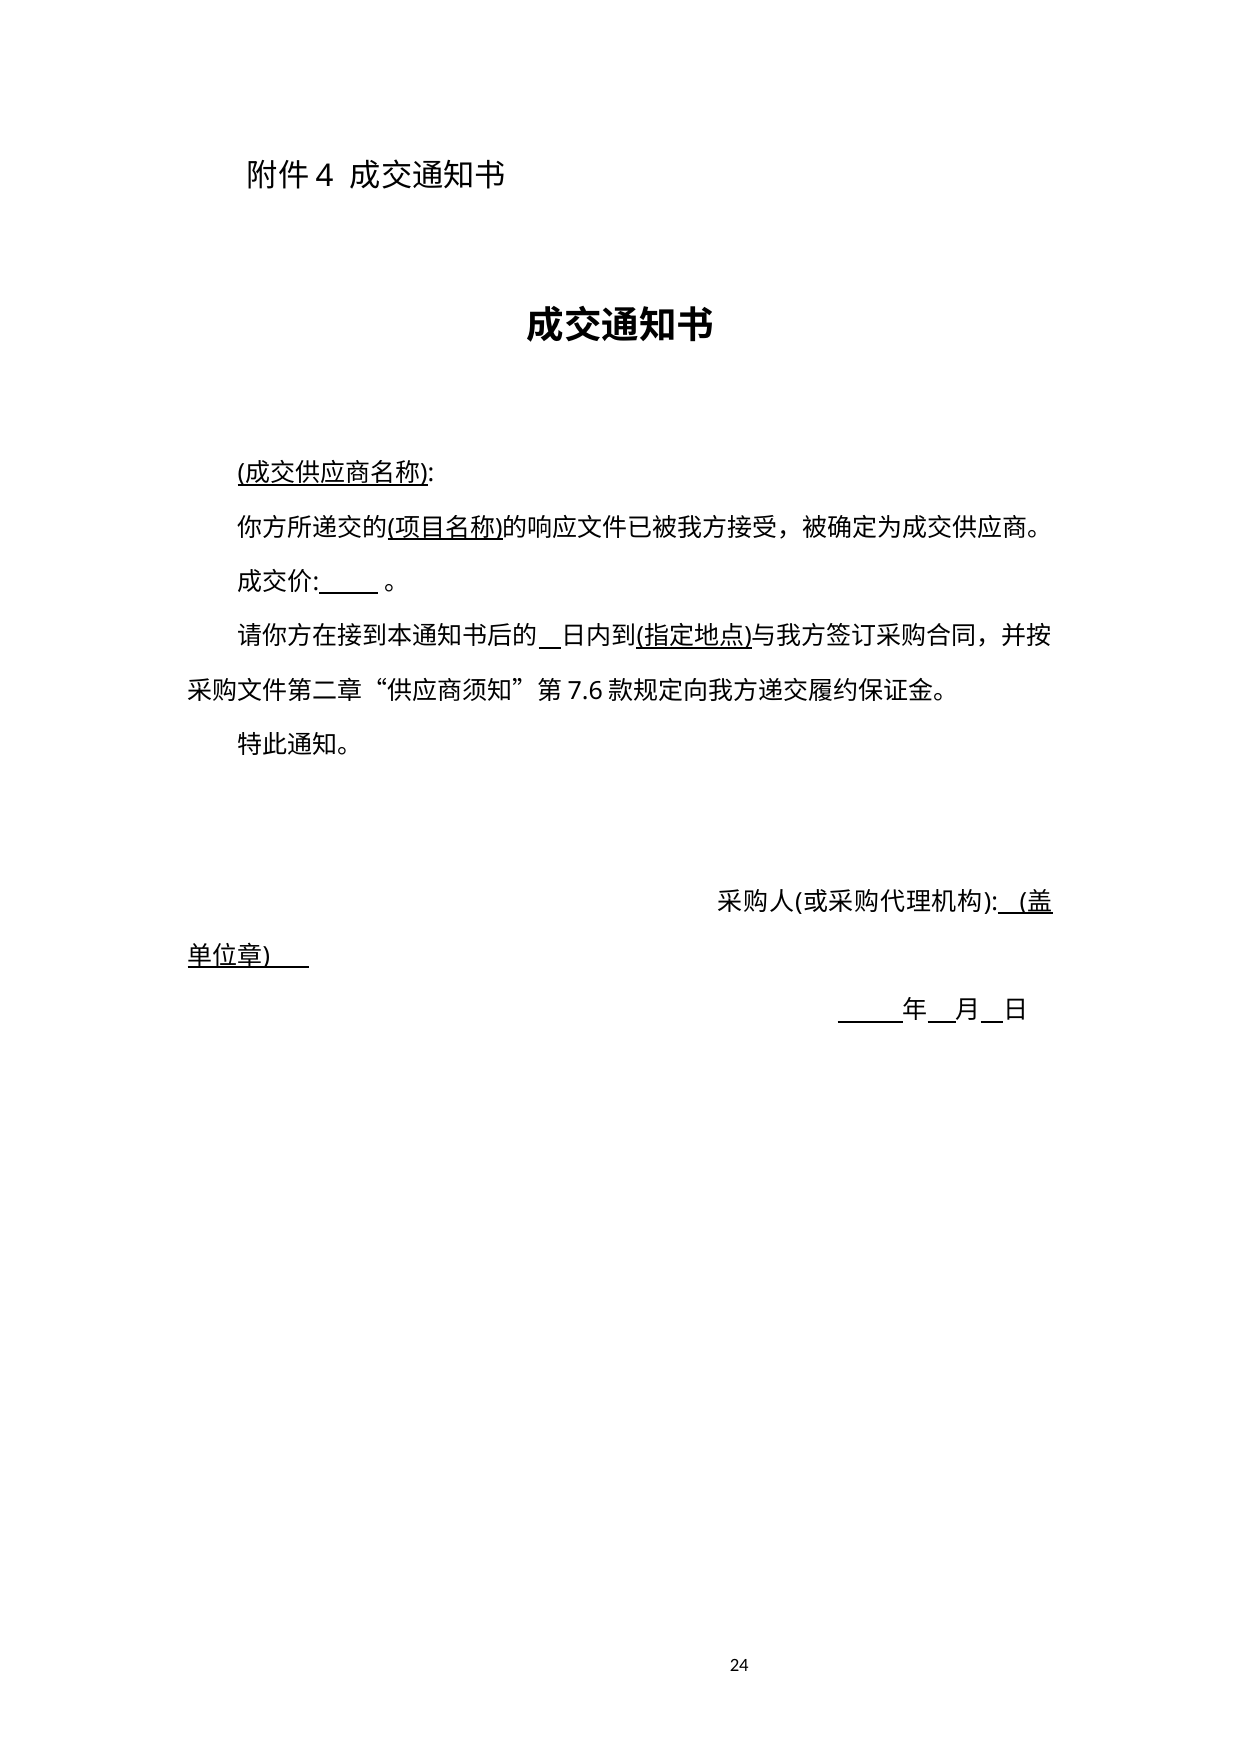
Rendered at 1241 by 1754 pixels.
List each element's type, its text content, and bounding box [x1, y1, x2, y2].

text 成交通知书 [187, 295, 1053, 349]
text 特此通知。 [187, 724, 1053, 761]
text 年 月 日 [187, 990, 1053, 1026]
text 你方所递交的(项目名称)的响应文件已被我方接受，被确定为成交供应商。 [187, 507, 1053, 543]
text 附件4 成交通知书 [187, 150, 1053, 195]
text (成交供应商名称): [187, 453, 1053, 489]
text 请你方在接到本通知书后的 日内到(指定地点)与我方签订采购合同，并按采购文件第二章“供应商须知”第7.6款规定向我方递交履约保证金。 [187, 616, 1053, 706]
text 成交价: 。 [187, 561, 1053, 598]
text 采购人(或采购代理机构): (盖单位章) [187, 881, 1053, 972]
